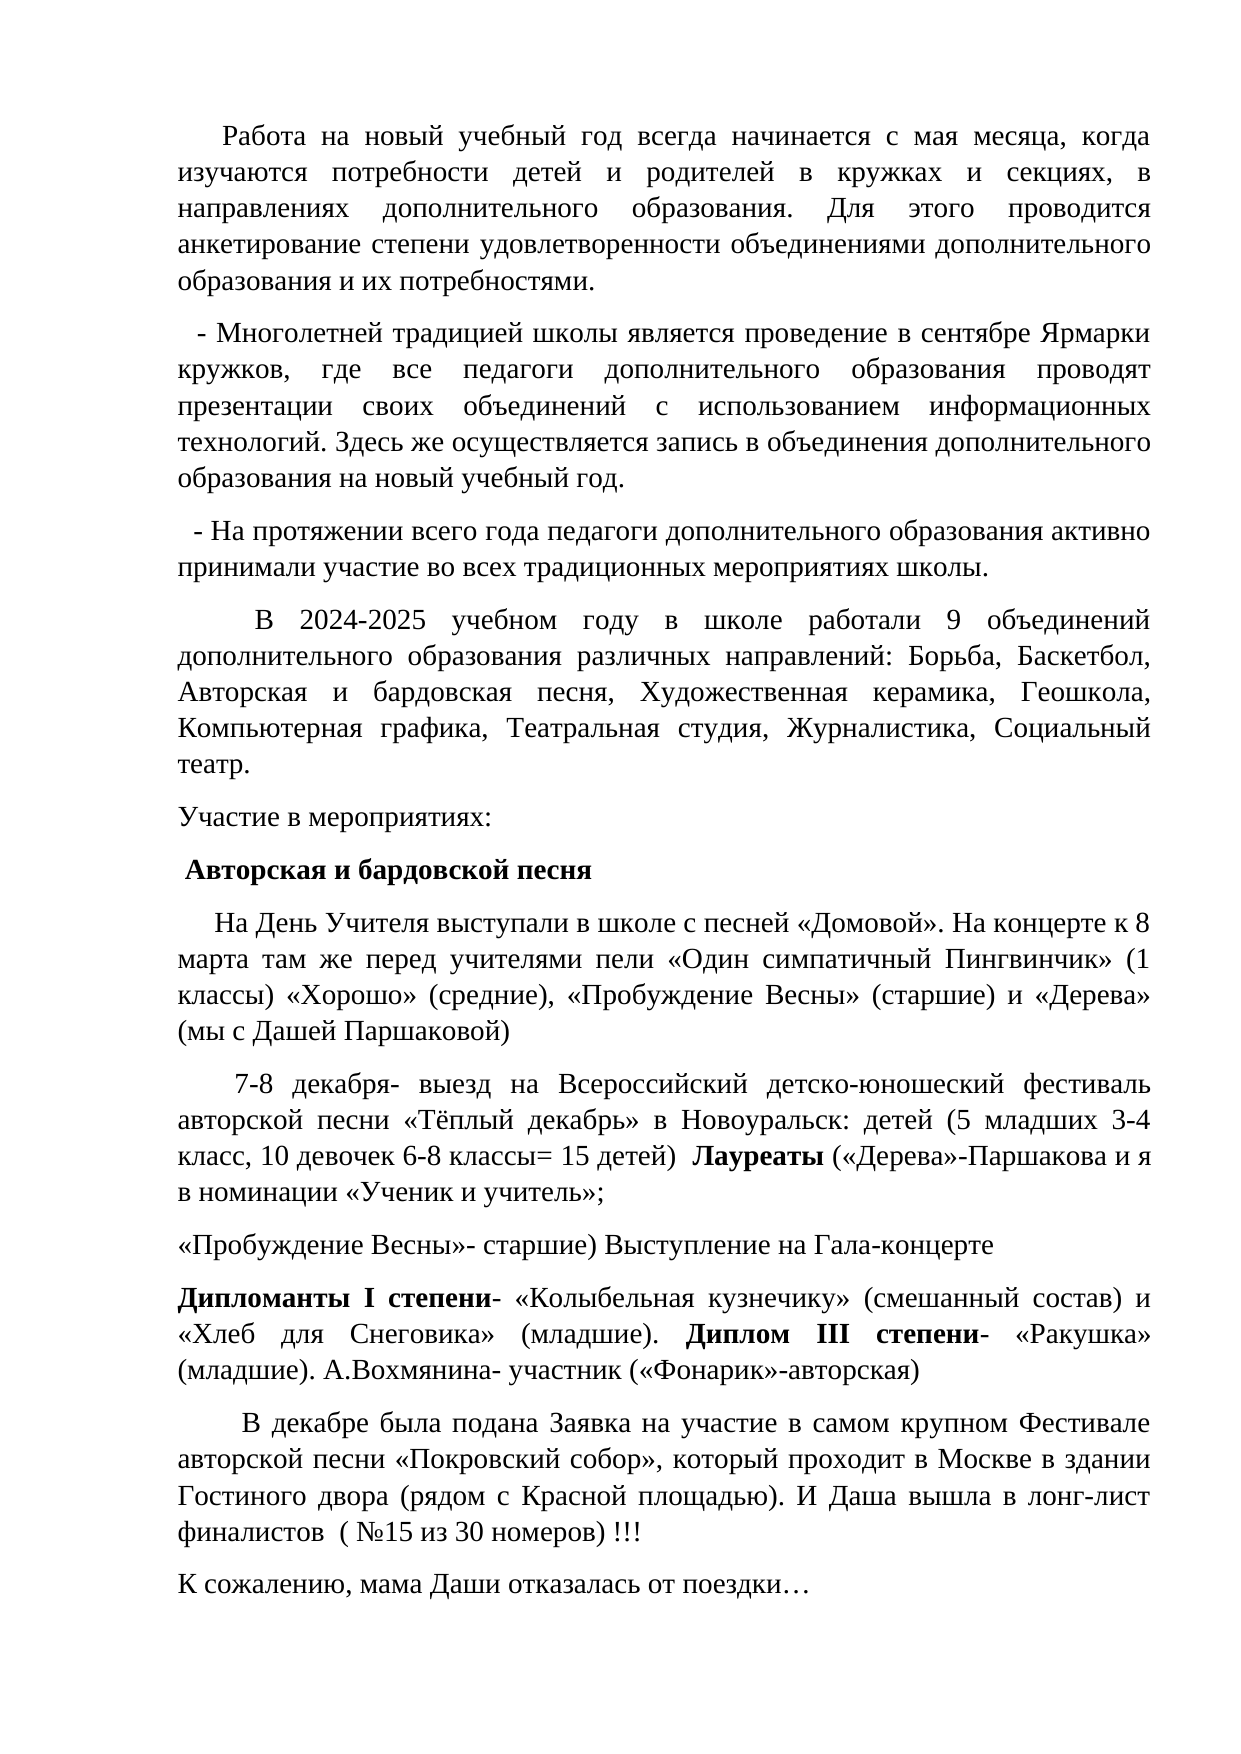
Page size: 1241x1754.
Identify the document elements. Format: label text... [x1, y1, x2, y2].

text В 2024-2025 учебном году в школе работали 9 объединений дополнительного образования различных направлений: Борьба, Баскетбол, Авторская и бардовская песня, Художественная керамика, Геошкола, Компьютерная графика, Театральная студия, Журналистика, Социальный театр. [177, 602, 1152, 780]
text Работа на новый учебный год всегда начинается с мая месяца, когда изучаются потребности детей и родителей в кружках и секциях, в направлениях дополнительного образования. Для этого проводится анкетирование степени удовлетворенности объединениями дополнительного образования и их потребностями. [177, 118, 1152, 296]
text В декабре была подана Заявка на участие в самом крупном Фестивале авторской песни «Покровский собор», который проходит в Москве в здании Гостиного двора (рядом с Красной площадью). И Даша вышла в лонг-лист финалистов ( №15 из 30 номеров) !!! [177, 1405, 1152, 1547]
text Дипломанты I степени- «Колыбельная кузнечику» (смешанный состав) и «Хлеб для Снеговика» (младшие). Диплом III степени- «Ракушка» (младшие). А.Вохмянина- участник («Фонарик»-авторская) [177, 1280, 1152, 1386]
text - Многолетней традицией школы является проведение в сентябре Ярмарки кружков, где все педагоги дополнительного образования проводят презентации своих объединений с использованием информационных технологий. Здесь же осуществляется запись в объединения дополнительного образования на новый учебный год. [177, 316, 1152, 494]
text 7-8 декабря- выезд на Всероссийский детско-юношеский фестиваль авторской песни «Тёплый декабрь» в Новоуральск: детей (5 младших 3-4 класс, 10 девочек 6-8 классы= 15 детей) Лауреаты («Дерева»-Паршакова и я в номинации «Ученик и учитель»; [177, 1066, 1152, 1208]
text К сожалению, мама Даши отказалась от поездки… [177, 1567, 1152, 1600]
text Авторская и бардовской песня [177, 852, 1152, 886]
text - На протяжении всего года педагоги дополнительного образования активно принимали участие во всех традиционных мероприятиях школы. [177, 513, 1152, 583]
text «Пробуждение Весны»- старшие) Выступление на Гала-концерте [177, 1227, 1152, 1261]
text На День Учителя выступали в школе с песней «Домовой». На концерте к 8 марта там же перед учителями пели «Один симпатичный Пингвинчик» (1 классы) «Хорошо» (средние), «Пробуждение Весны» (старшие) и «Дерева» (мы с Дашей Паршаковой) [177, 905, 1152, 1047]
text Участие в мероприятиях: [177, 799, 1152, 833]
